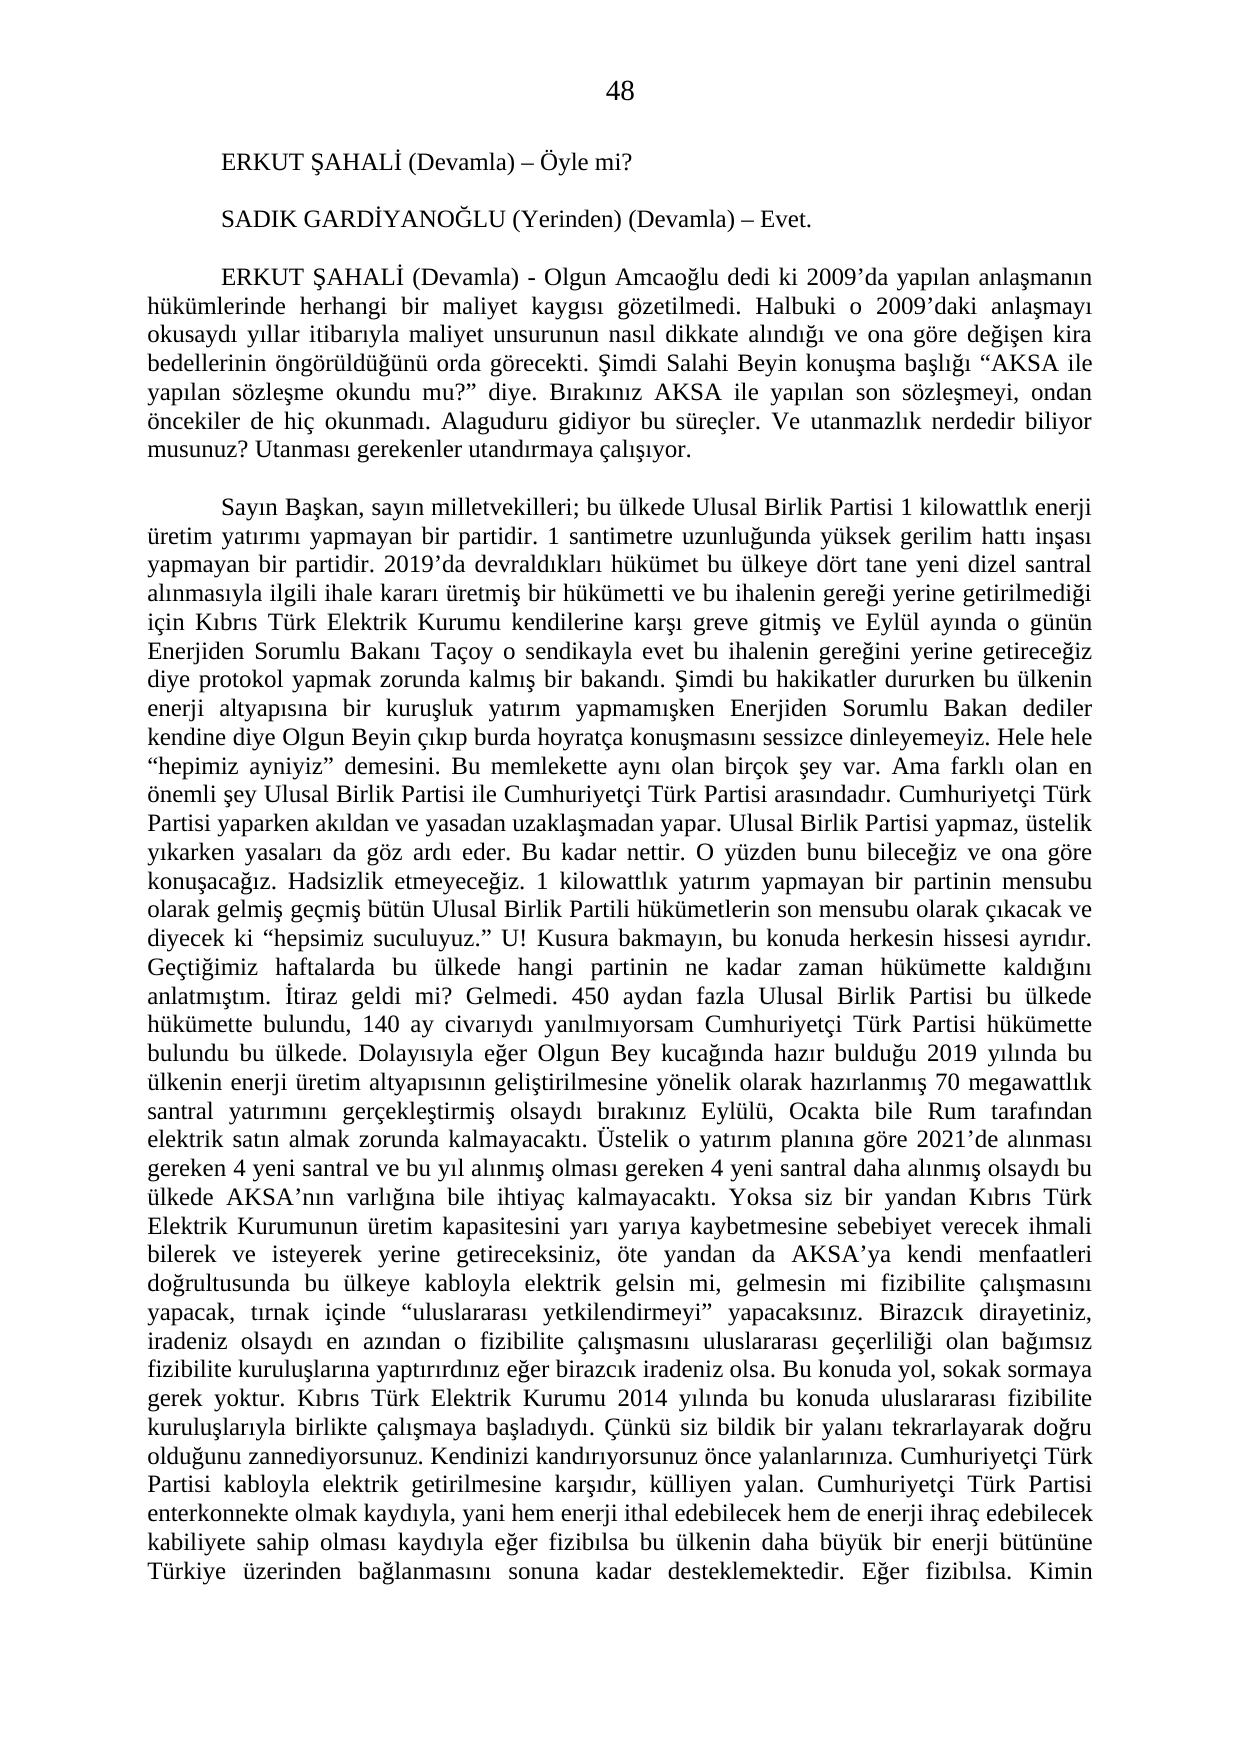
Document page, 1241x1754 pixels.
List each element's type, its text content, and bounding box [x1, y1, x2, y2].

text ERKUT ŞAHALİ (Devamla) - Olgun Amcaoğlu dedi ki 2009’da yapılan anlaşmanın hükümlerinde herhangi bir maliyet kaygısı gözetilmedi. Halbuki o 2009’daki anlaşmayı okusaydı yıllar itibarıyla maliyet unsurunun nasıl dikkate alındığı ve ona göre değişen kira bedellerinin öngörüldüğünü orda görecekti. Şimdi Salahi Beyin konuşma başlığı “AKSA ile yapılan sözleşme okundu mu?” diye. Bırakınız AKSA ile yapılan son sözleşmeyi, ondan öncekiler de hiç okunmadı. Alaguduru gidiyor bu süreçler. Ve utanmazlık nerdedir biliyor musunuz? Utanması gerekenler utandırmaya çalışıyor. [147, 262, 1093, 463]
text SADIK GARDİYANOĞLU (Yerinden) (Devamla) – Evet. [147, 204, 1093, 233]
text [147, 492, 1093, 1584]
text ERKUT ŞAHALİ (Devamla) – Öyle mi? [147, 147, 1093, 176]
